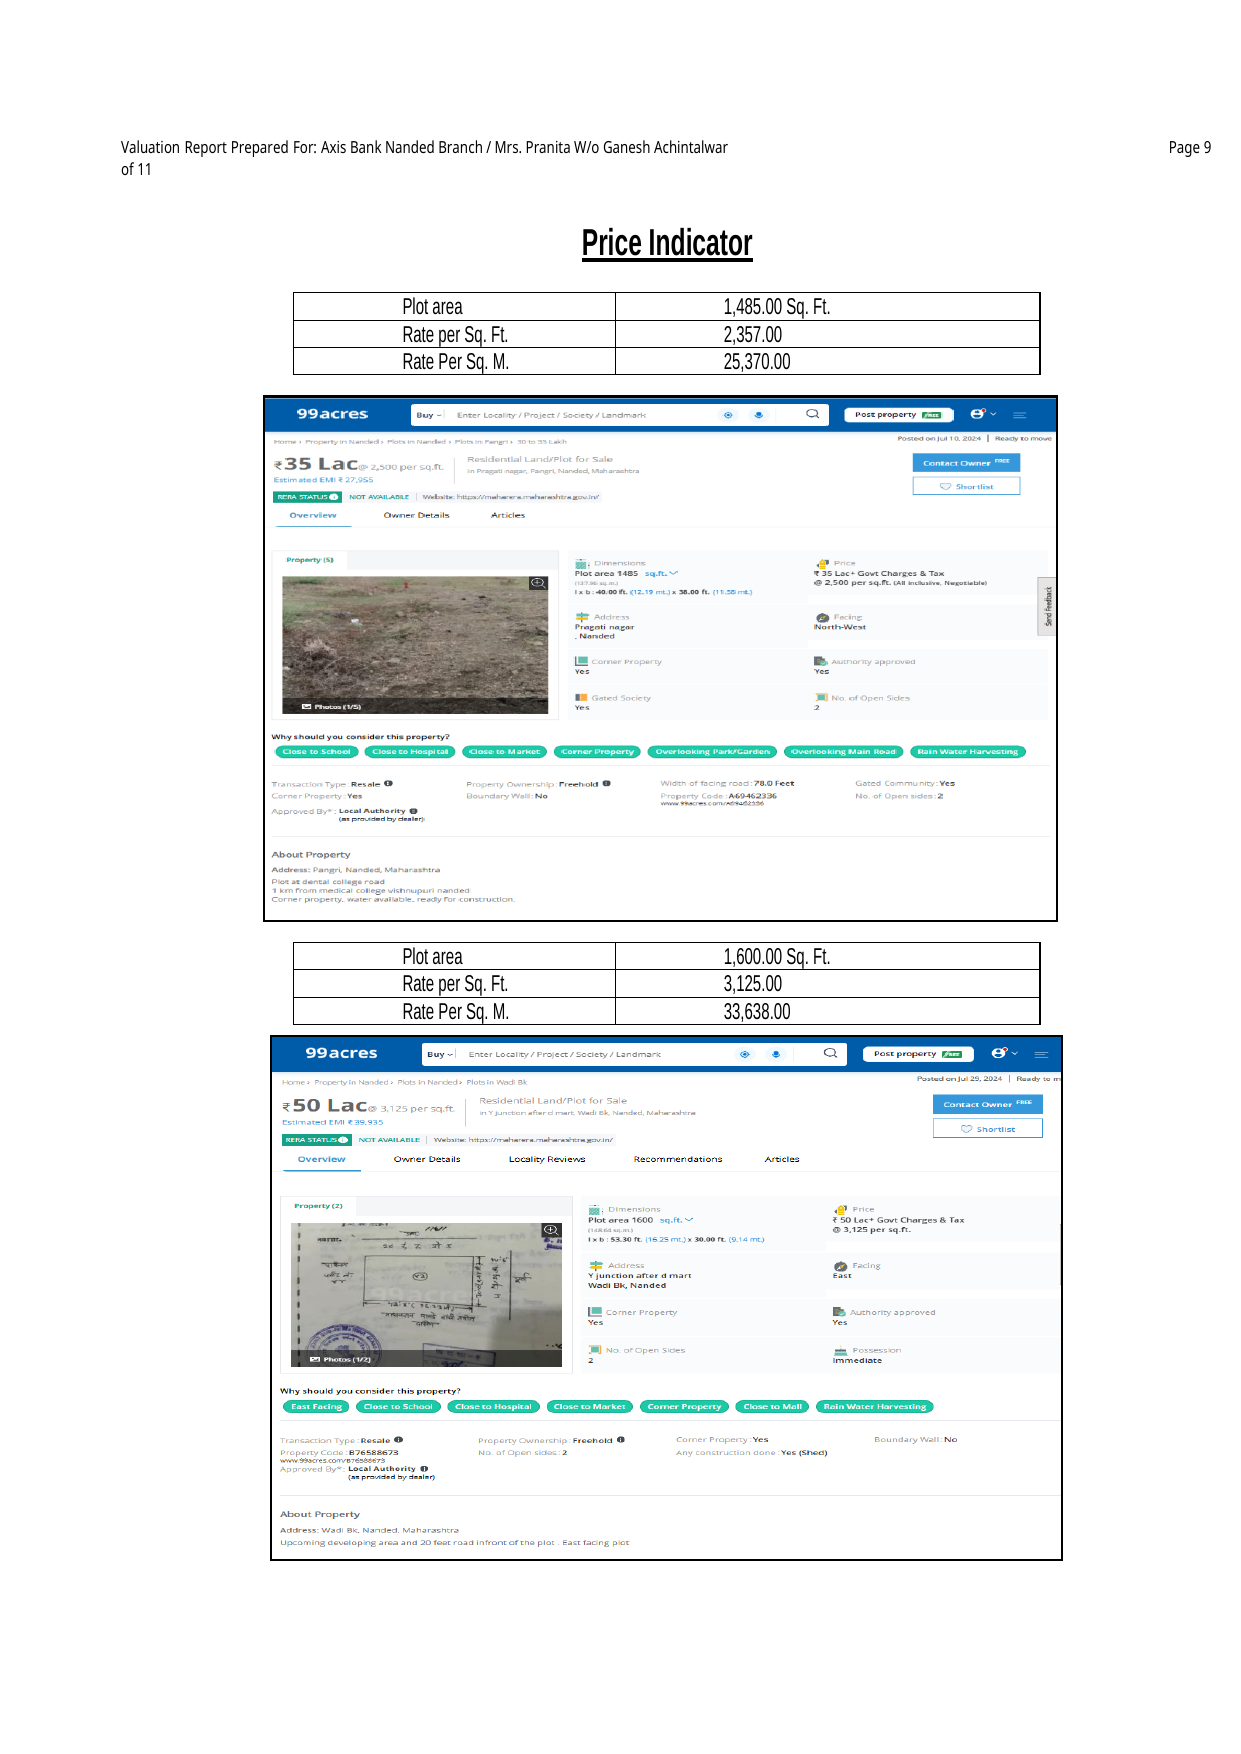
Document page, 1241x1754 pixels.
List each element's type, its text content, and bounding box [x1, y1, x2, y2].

table_cell 33,638.00 [616, 998, 1039, 1024]
table_header Plot area [294, 293, 615, 319]
table_cell Rate per Sq. Ft. [294, 970, 615, 997]
table_cell Rate Per Sq. M. [294, 998, 615, 1024]
table_cell 25,370.00 [616, 348, 1039, 374]
table_cell Rate Per Sq. M. [294, 348, 615, 374]
table_header 1,485.00 Sq. Ft. [616, 293, 1039, 319]
table_header 1,600.00 Sq. Ft. [616, 943, 1039, 969]
picture [272, 1037, 1061, 1559]
text Price Indicator [119, 220, 1215, 263]
table_cell 3,125.00 [616, 970, 1039, 997]
table_header Plot area [294, 943, 615, 969]
table_cell 2,357.00 [616, 321, 1039, 347]
picture [265, 398, 1056, 920]
table_cell Rate per Sq. Ft. [294, 321, 615, 347]
